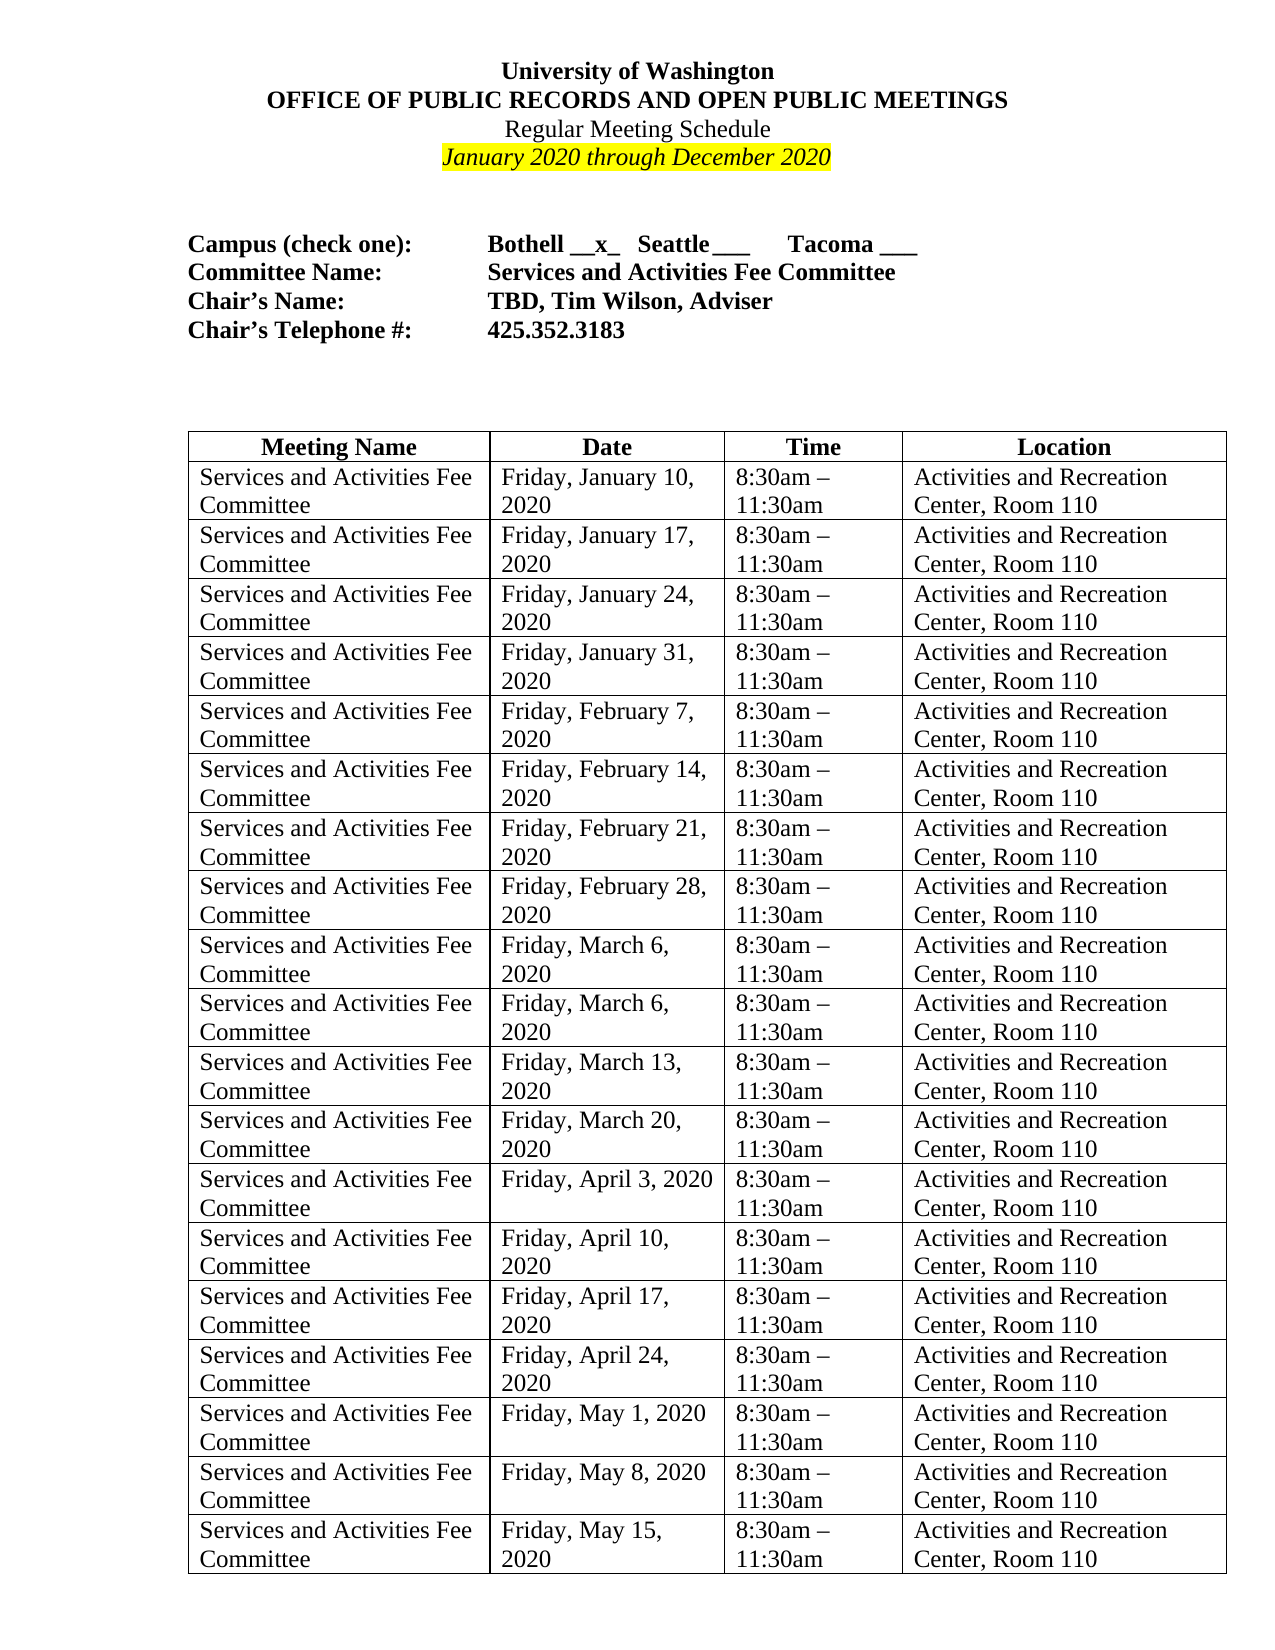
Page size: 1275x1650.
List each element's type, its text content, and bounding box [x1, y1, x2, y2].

table_cell Activities and Recreation Center, Room 110 [903, 637, 1226, 695]
table_cell Services and Activities Fee Committee [189, 813, 489, 870]
table_cell Friday, February 28, 2020 [491, 871, 724, 929]
table_cell Activities and Recreation Center, Room 110 [903, 871, 1226, 929]
table_cell Friday, May 8, 2020 [491, 1457, 724, 1514]
text Campus (check one): Bothell __x_ Seattle ___ Tacoma ___ [187, 229, 1087, 257]
table_cell Friday, March 20, 2020 [491, 1106, 724, 1163]
table_cell 8:30am – 11:30am [725, 1515, 902, 1573]
table_cell Friday, April 17, 2020 [491, 1281, 724, 1339]
subtitle OFFICE OF PUBLIC RECORDS AND OPEN PUBLIC MEETINGS [187, 85, 1087, 114]
table_cell Friday, May 15, 2020 [491, 1515, 724, 1573]
text Regular Meeting Schedule [187, 114, 1087, 142]
table_cell Services and Activities Fee Committee [189, 637, 489, 695]
table_cell Activities and Recreation Center, Room 110 [903, 813, 1226, 870]
table_cell 8:30am – 11:30am [725, 462, 902, 519]
text Chair’s Name: TBD, Tim Wilson, Adviser [187, 286, 1087, 315]
table_cell Services and Activities Fee Committee [189, 871, 489, 929]
table_cell Services and Activities Fee Committee [189, 1515, 489, 1573]
table_cell Activities and Recreation Center, Room 110 [903, 1106, 1226, 1163]
subtitle University of Washington [187, 56, 1087, 85]
table_cell Friday, March 13, 2020 [491, 1047, 724, 1104]
table_cell Services and Activities Fee Committee [189, 1340, 489, 1397]
table_cell Friday, April 24, 2020 [491, 1340, 724, 1397]
table_cell Services and Activities Fee Committee [189, 1398, 489, 1456]
table_cell Friday, January 24, 2020 [491, 579, 724, 636]
table_header Time [725, 432, 902, 461]
table_cell Activities and Recreation Center, Room 110 [903, 1223, 1226, 1280]
table_cell Services and Activities Fee Committee [189, 1106, 489, 1163]
table_cell Activities and Recreation Center, Room 110 [903, 754, 1226, 812]
table_cell Friday, January 31, 2020 [491, 637, 724, 695]
table_cell Services and Activities Fee Committee [189, 579, 489, 636]
table_cell Activities and Recreation Center, Room 110 [903, 989, 1226, 1046]
table_cell 8:30am – 11:30am [725, 871, 902, 929]
table_cell 8:30am – 11:30am [725, 989, 902, 1046]
table_cell Services and Activities Fee Committee [189, 1281, 489, 1339]
table_cell Activities and Recreation Center, Room 110 [903, 579, 1226, 636]
text January 2020 through December 2020 [187, 142, 1087, 171]
table_cell 8:30am – 11:30am [725, 1047, 902, 1104]
table_cell Services and Activities Fee Committee [189, 989, 489, 1046]
table_cell Activities and Recreation Center, Room 110 [903, 1457, 1226, 1514]
table_cell Services and Activities Fee Committee [189, 696, 489, 753]
table_cell Activities and Recreation Center, Room 110 [903, 1164, 1226, 1222]
table_cell 8:30am – 11:30am [725, 520, 902, 578]
table_cell Activities and Recreation Center, Room 110 [903, 1515, 1226, 1573]
table_cell 8:30am – 11:30am [725, 579, 902, 636]
table_cell Services and Activities Fee Committee [189, 1223, 489, 1280]
table_cell Activities and Recreation Center, Room 110 [903, 1281, 1226, 1339]
table_cell Friday, February 14, 2020 [491, 754, 724, 812]
table_cell Services and Activities Fee Committee [189, 462, 489, 519]
table_cell Activities and Recreation Center, Room 110 [903, 520, 1226, 578]
table_cell Friday, April 10, 2020 [491, 1223, 724, 1280]
table_cell Services and Activities Fee Committee [189, 1457, 489, 1514]
table_cell Friday, May 1, 2020 [491, 1398, 724, 1456]
table_cell Services and Activities Fee Committee [189, 754, 489, 812]
table_cell 8:30am – 11:30am [725, 1281, 902, 1339]
table_cell Friday, February 21, 2020 [491, 813, 724, 870]
table_cell Activities and Recreation Center, Room 110 [903, 930, 1226, 987]
table_cell Friday, January 17, 2020 [491, 520, 724, 578]
table_header Location [903, 432, 1226, 461]
table_cell 8:30am – 11:30am [725, 1457, 902, 1514]
table_cell Friday, March 6, 2020 [491, 989, 724, 1046]
text Committee Name: Services and Activities Fee Committee [187, 257, 1087, 286]
table_cell 8:30am – 11:30am [725, 1164, 902, 1222]
table_cell Services and Activities Fee Committee [189, 520, 489, 578]
table_cell 8:30am – 11:30am [725, 1106, 902, 1163]
table_header Date [491, 432, 724, 461]
table_cell Activities and Recreation Center, Room 110 [903, 1047, 1226, 1104]
table_cell Activities and Recreation Center, Room 110 [903, 1340, 1226, 1397]
table_cell 8:30am – 11:30am [725, 1398, 902, 1456]
table_cell 8:30am – 11:30am [725, 1340, 902, 1397]
table_cell Services and Activities Fee Committee [189, 1047, 489, 1104]
table_cell Friday, February 7, 2020 [491, 696, 724, 753]
table_cell Activities and Recreation Center, Room 110 [903, 1398, 1226, 1456]
table_cell Services and Activities Fee Committee [189, 930, 489, 987]
table_cell 8:30am – 11:30am [725, 696, 902, 753]
text Chair’s Telephone #: 425.352.3183 [187, 315, 1087, 344]
table_header Meeting Name [189, 432, 489, 461]
table_cell Activities and Recreation Center, Room 110 [903, 696, 1226, 753]
table_cell Friday, March 6, 2020 [491, 930, 724, 987]
table_cell 8:30am – 11:30am [725, 637, 902, 695]
table_cell Activities and Recreation Center, Room 110 [903, 462, 1226, 519]
table_cell Services and Activities Fee Committee [189, 1164, 489, 1222]
table_cell 8:30am – 11:30am [725, 1223, 902, 1280]
table_cell 8:30am – 11:30am [725, 754, 902, 812]
table_cell 8:30am – 11:30am [725, 813, 902, 870]
table_cell Friday, January 10, 2020 [491, 462, 724, 519]
table_cell Friday, April 3, 2020 [491, 1164, 724, 1222]
table_cell 8:30am – 11:30am [725, 930, 902, 987]
